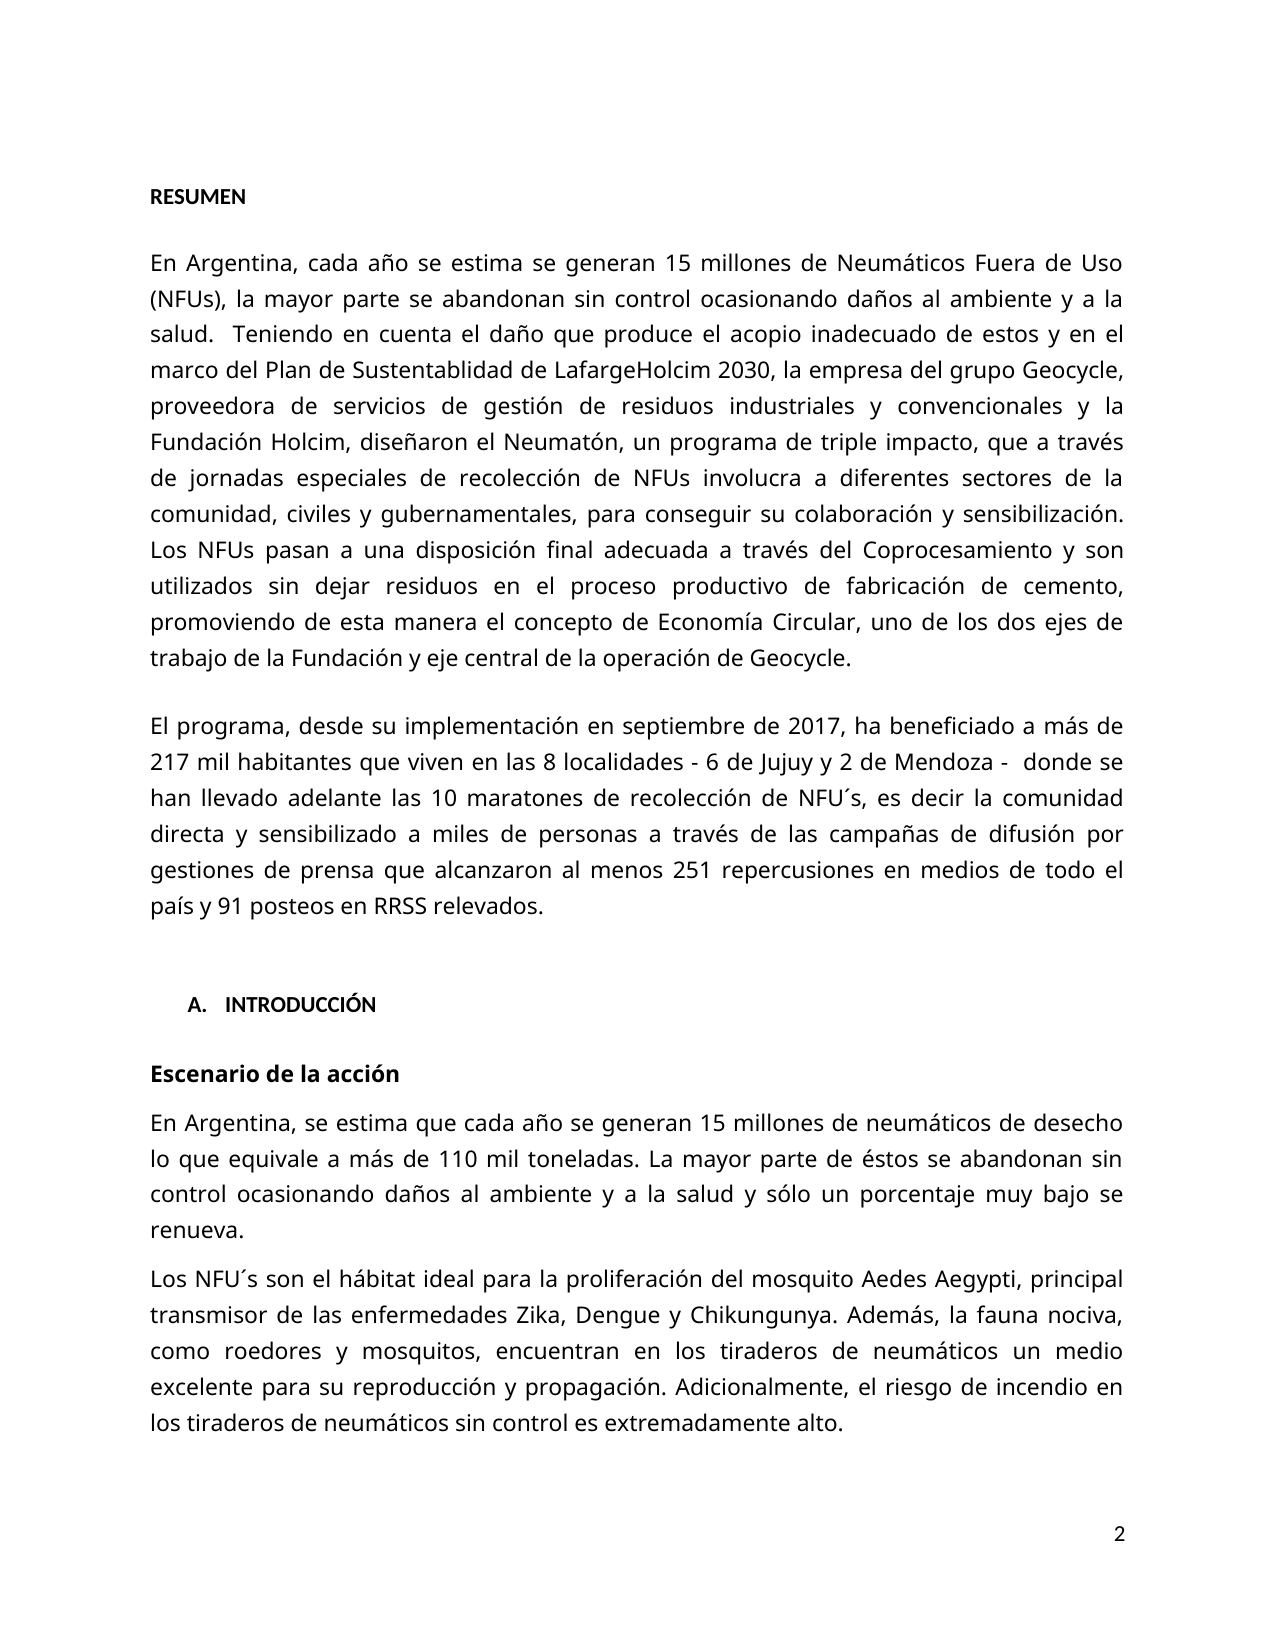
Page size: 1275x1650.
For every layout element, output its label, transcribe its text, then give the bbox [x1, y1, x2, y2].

text En Argentina, se estima que cada año se generan 15 millones de neumáticos de desecho lo que equivale a más de 110 mil toneladas. La mayor parte de éstos se abandonan sin control ocasionando daños al ambiente y a la salud y sólo un porcentaje muy bajo se renueva. [150, 1107, 1125, 1246]
text En Argentina, cada año se estima se generan 15 millones de Neumáticos Fuera de Uso (NFUs), la mayor parte se abandonan sin control ocasionando daños al ambiente y a la salud. Teniendo en cuenta el daño que produce el acopio inadecuado de estos y en el marco del Plan de Sustentablidad de LafargeHolcim 2030, la empresa del grupo Geocycle, proveedora de servicios de gestión de residuos industriales y convencionales y la Fundación Holcim, diseñaron el Neumatón, un programa de triple impacto, que a través de jornadas especiales de recolección de NFUs involucra a diferentes sectores de la comunidad, civiles y gubernamentales, para conseguir su colaboración y sensibilización. Los NFUs pasan a una disposición final adecuada a través del Coprocesamiento y son utilizados sin dejar residuos en el proceso productivo de fabricación de cemento, promoviendo de esta manera el concepto de Economía Circular, uno de los dos ejes de trabajo de la Fundación y eje central de la operación de Geocycle. [150, 247, 1125, 673]
text Los NFU´s son el hábitat ideal para la proliferación del mosquito Aedes Aegypti, principal transmisor de las enfermedades Zika, Dengue y Chikungunya. Además, la fauna nociva, como roedores y mosquitos, encuentran en los tiraderos de neumáticos un medio excelente para su reproducción y propagación. Adicionalmente, el riesgo de incendio en los tiraderos de neumáticos sin control es extremadamente alto. [150, 1263, 1125, 1438]
text Escenario de la acción [150, 1058, 1125, 1089]
text RESUMEN [150, 182, 1125, 210]
list INTRODUCCIÓN [187, 990, 1125, 1018]
text El programa, desde su implementación en septiembre de 2017, ha beneficiado a más de 217 mil habitantes que viven en las 8 localidades - 6 de Jujuy y 2 de Mendoza - donde se han llevado adelante las 10 maratones de recolección de NFU´s, es decir la comunidad directa y sensibilizado a miles de personas a través de las campañas de difusión por gestiones de prensa que alcanzaron al menos 251 repercusiones en medios de todo el país y 91 posteos en RRSS relevados. [150, 710, 1125, 921]
